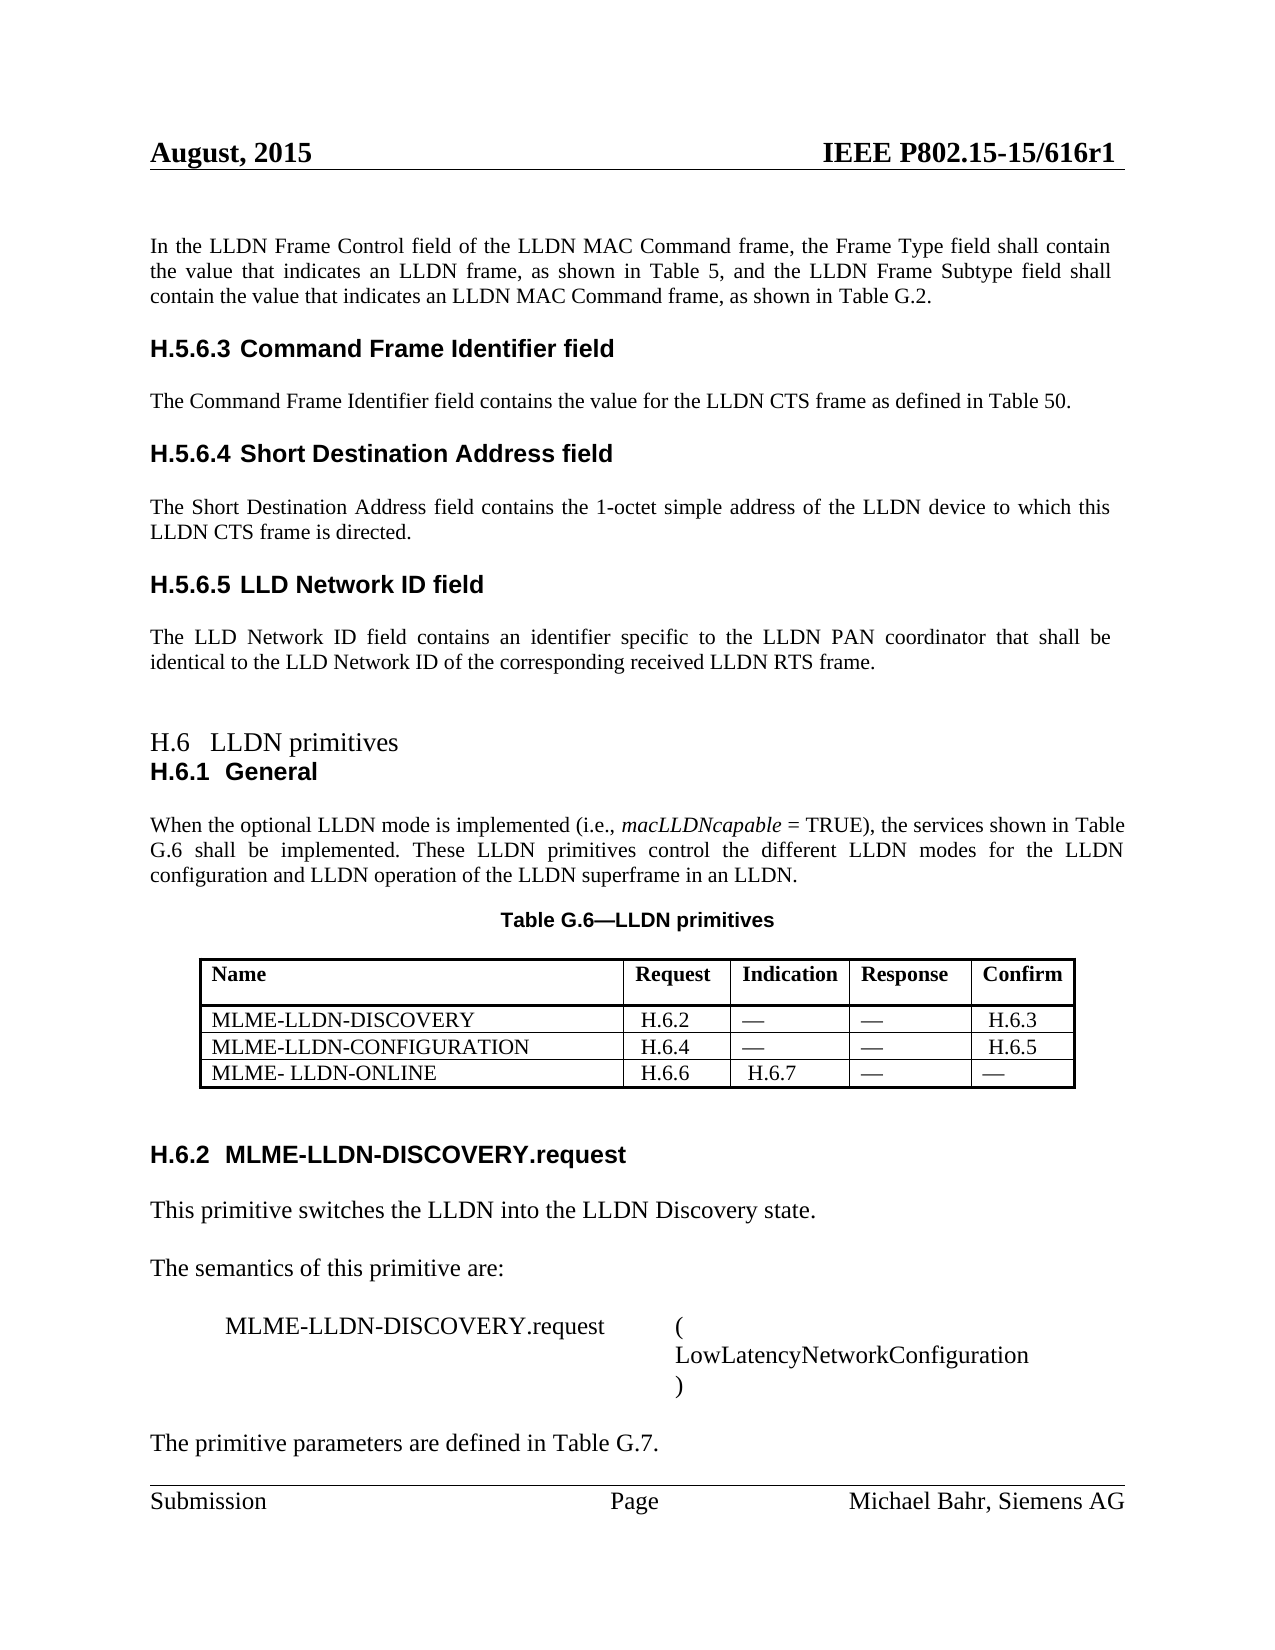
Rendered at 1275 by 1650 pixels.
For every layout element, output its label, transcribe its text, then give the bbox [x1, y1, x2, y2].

table_header Request [624, 961, 730, 1003]
table_cell — [850, 1007, 971, 1032]
text The LLD Network ID field contains an identifier specific to the LLDN PAN coordinator that shall be identical to the LLD Network ID of the corresponding received LLDN RTS frame. [150, 624, 1113, 674]
table_cell [624, 1060, 730, 1086]
table_cell — [850, 1033, 971, 1059]
table_cell — [731, 1007, 849, 1032]
text LowLatencyNetworkConfiguration [150, 1341, 1125, 1369]
table_cell [624, 1007, 730, 1032]
table_cell — [731, 1033, 849, 1059]
table_cell MLME- LLDN-ONLINE [202, 1060, 623, 1086]
subtitle LLD Network ID field [150, 570, 1125, 598]
table_cell [624, 1033, 730, 1059]
text MLME-LLDN-DISCOVERY.request ( [150, 1311, 1125, 1340]
text The Command Frame Identifier field contains the value for the LLDN CTS frame as defined in Table 50. [150, 388, 1113, 414]
subtitle Command Frame Identifier field [150, 334, 1125, 363]
table_cell MLME-LLDN-DISCOVERY [202, 1007, 623, 1032]
text The Short Destination Address field contains the 1-octet simple address of the LLDN device to which this LLDN CTS frame is directed. [150, 494, 1113, 544]
table_header Response [850, 961, 971, 1003]
text Table G.6—LLDN primitives [150, 908, 1125, 932]
table_cell [972, 1033, 1073, 1059]
subtitle Short Destination Address field [150, 439, 1125, 468]
table_cell — [972, 1060, 1073, 1086]
table_cell [972, 1007, 1073, 1032]
table_cell MLME-LLDN-CONFIGURATION [202, 1033, 623, 1059]
subtitle MLME-LLDN-DISCOVERY.request [150, 1140, 1125, 1169]
table_header Confirm [972, 961, 1073, 1003]
subtitle General [150, 757, 1125, 786]
text This primitive switches the LLDN into the LLDN Discovery state. [150, 1195, 1125, 1223]
table_cell — [850, 1060, 971, 1086]
table_header Indication [731, 961, 849, 1003]
text ) [150, 1370, 1125, 1398]
text The semantics of this primitive are: [150, 1253, 1125, 1282]
table_cell [731, 1060, 849, 1086]
table_header Name [202, 961, 623, 1003]
subtitle LLDN primitives [150, 726, 1125, 757]
